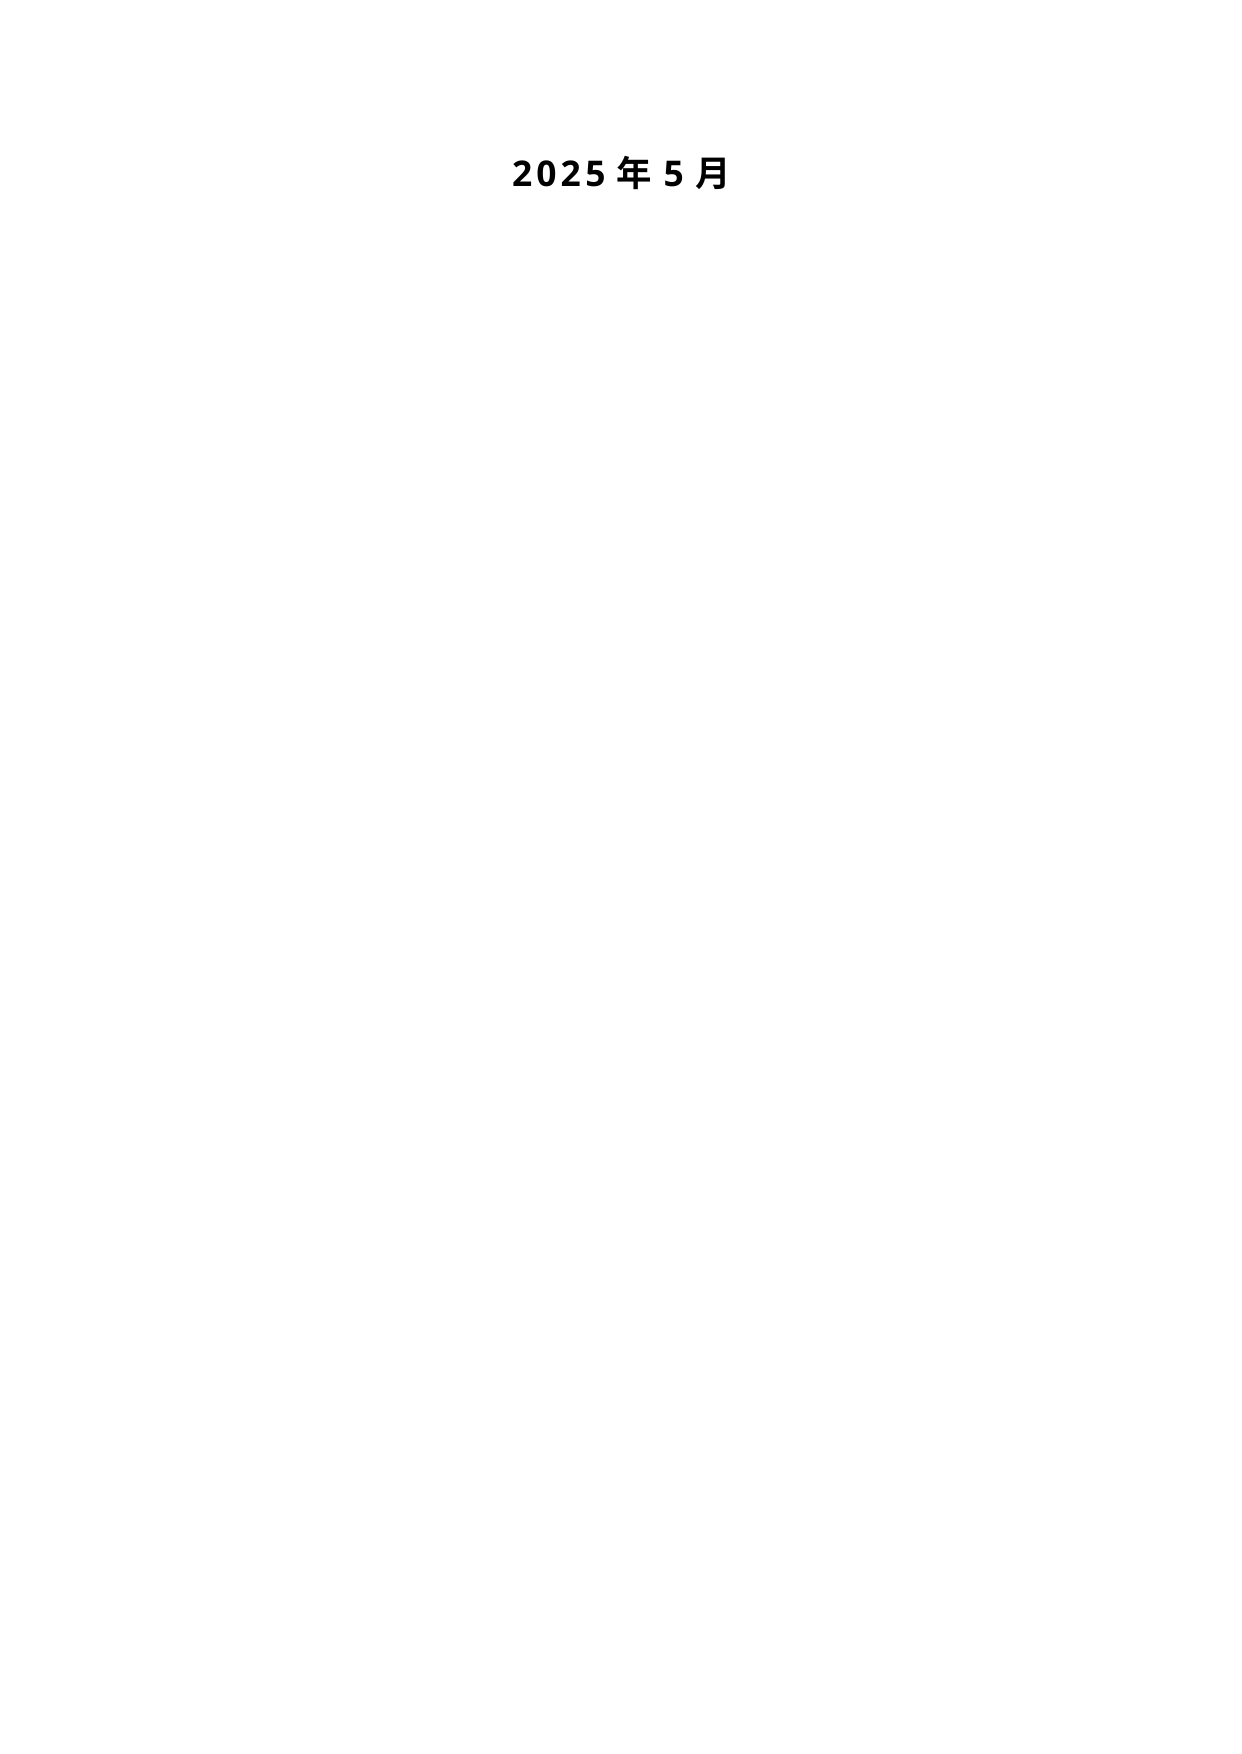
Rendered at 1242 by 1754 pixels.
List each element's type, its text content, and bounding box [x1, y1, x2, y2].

text 2025年5月 [148, 146, 1094, 197]
